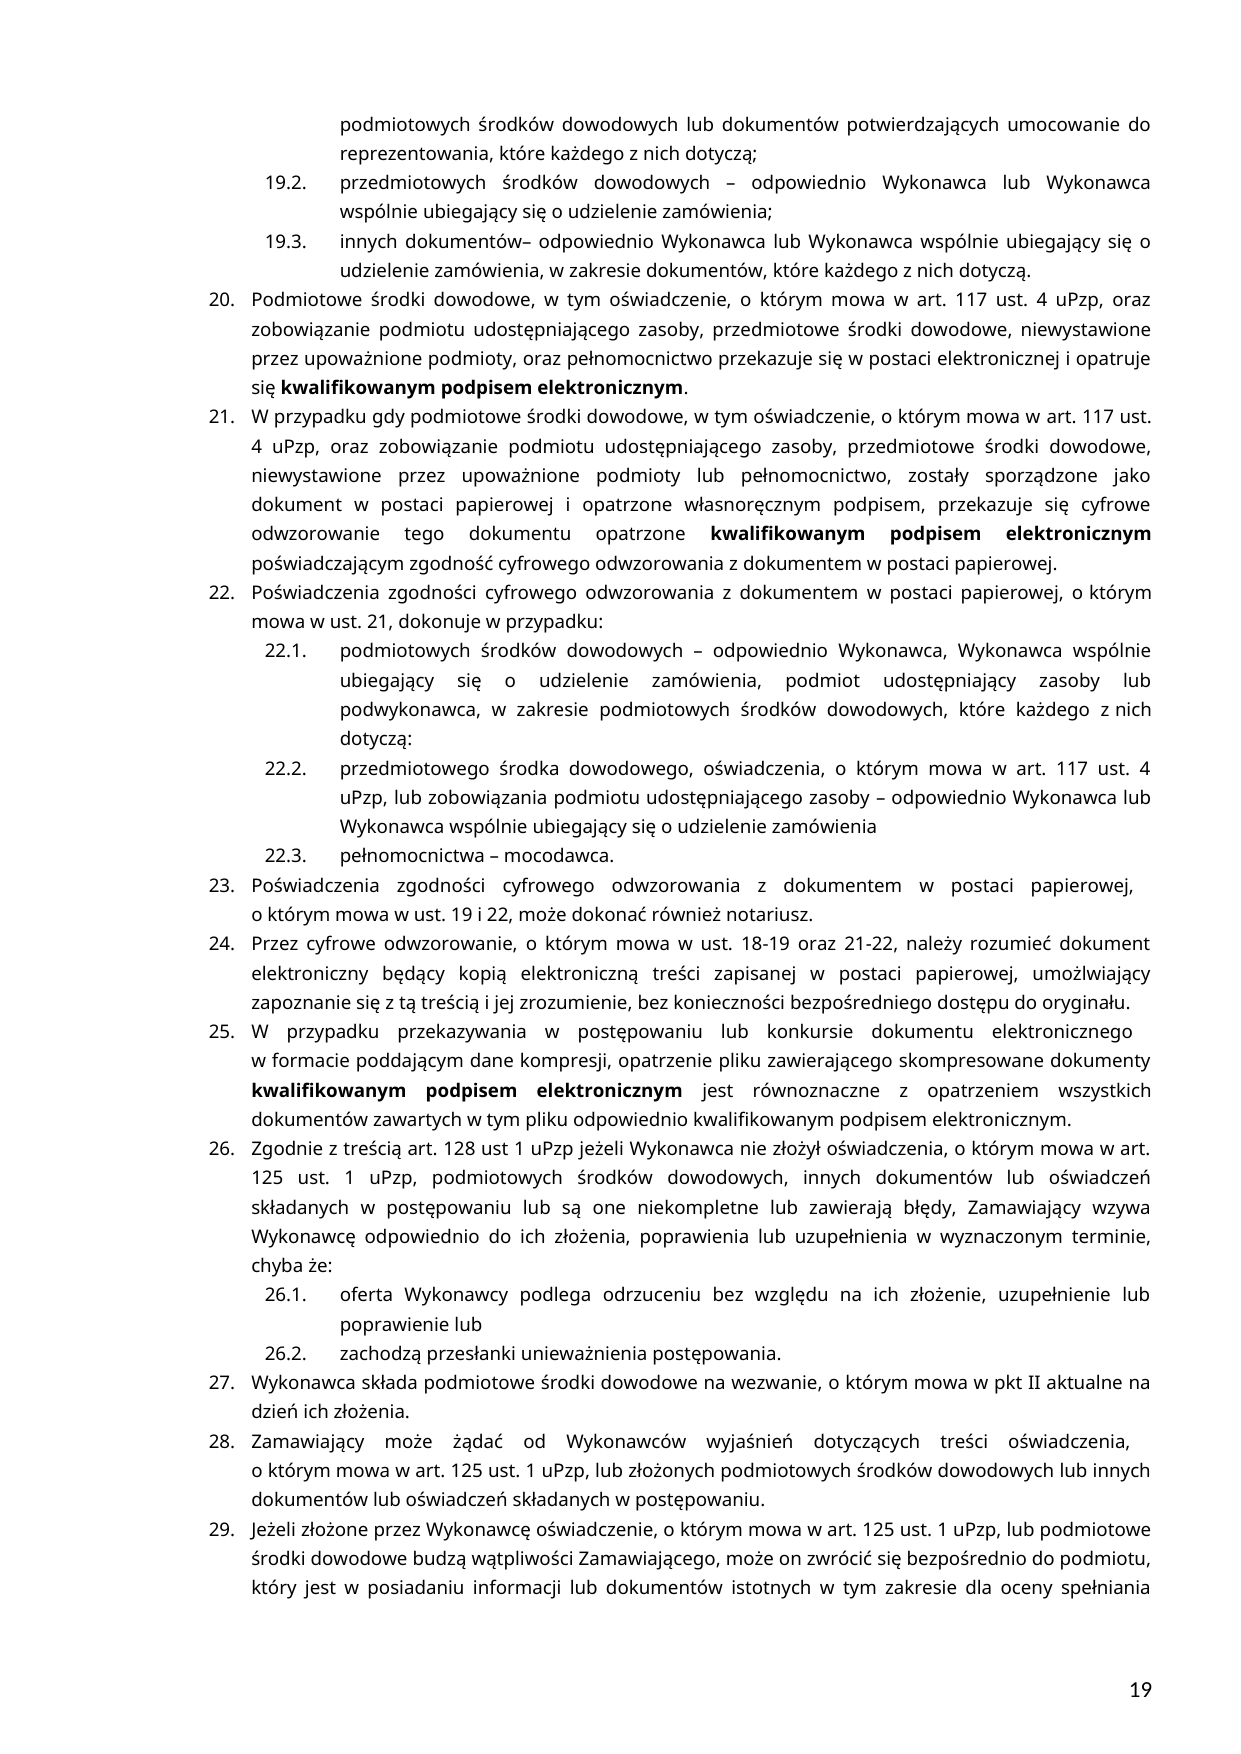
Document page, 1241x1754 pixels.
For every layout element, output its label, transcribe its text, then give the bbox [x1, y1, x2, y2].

list podmiotowych środków dowodowych – odpowiednio Wykonawca, Wykonawca wspólnie ubiegający się o udzielenie zamówienia, podmiot udostępniający zasoby lub podwykonawca, w zakresie podmiotowych środków dowodowych, które każdego z nich dotyczą: [264, 638, 1152, 751]
list oferta Wykonawcy podlega odrzuceniu bez względu na ich złożenie, uzupełnienie lub poprawienie lub [264, 1282, 1152, 1337]
list przedmiotowych środków dowodowych – odpowiednio Wykonawca lub Wykonawca wspólnie ubiegający się o udzielenie zamówienia; [264, 169, 1152, 224]
list Podmiotowe środki dowodowe, w tym oświadczenie, o którym mowa w art. 117 ust. 4 uPzp, oraz zobowiązanie podmiotu udostępniającego zasoby, przedmiotowe środki dowodowe, niewystawione przez upoważnione podmioty, oraz pełnomocnictwo przekazuje się w postaci elektronicznej i opatruje się kwalifikowanym podpisem elektronicznym. [208, 287, 1152, 400]
list Zgodnie z treścią art. 128 ust 1 uPzp jeżeli Wykonawca nie złożył oświadczenia, o którym mowa w art. 125 ust. 1 uPzp, podmiotowych środków dowodowych, innych dokumentów lub oświadczeń składanych w postępowaniu lub są one niekompletne lub zawierają błędy, Zamawiający wzywa Wykonawcę odpowiednio do ich złożenia, poprawienia lub uzupełnienia w wyznaczonym terminie, chyba że: [208, 1135, 1152, 1278]
list Przez cyfrowe odwzorowanie, o którym mowa w ust. 18-19 oraz 21-22, należy rozumieć dokument elektroniczny będący kopią elektroniczną treści zapisanej w postaci papierowej, umożlwiający zapoznanie się z tą treścią i jej zrozumienie, bez konieczności bezpośredniego dostępu do oryginału. [208, 931, 1152, 1014]
list innych dokumentów– odpowiednio Wykonawca lub Wykonawca wspólnie ubiegający się o udzielenie zamówienia, w zakresie dokumentów, które każdego z nich dotyczą. [264, 228, 1152, 283]
list Poświadczenia zgodności cyfrowego odwzorowania z dokumentem w postaci papierowej, o którym mowa w ust. 19 i 22, może dokonać również notariusz. [208, 872, 1152, 927]
list pełnomocnictwa – mocodawca. [264, 843, 1152, 868]
list W przypadku gdy podmiotowe środki dowodowe, w tym oświadczenie, o którym mowa w art. 117 ust. 4 uPzp, oraz zobowiązanie podmiotu udostępniającego zasoby, przedmiotowe środki dowodowe, niewystawione przez upoważnione podmioty lub pełnomocnictwo, zostały sporządzone jako dokument w postaci papierowej i opatrzone własnoręcznym podpisem, przekazuje się cyfrowe odwzorowanie tego dokumentu opatrzone kwalifikowanym podpisem elektronicznym poświadczającym zgodność cyfrowego odwzorowania z dokumentem w postaci papierowej. [208, 404, 1152, 576]
list Wykonawca składa podmiotowe środki dowodowe na wezwanie, o którym mowa w pkt II aktualne na dzień ich złożenia. [208, 1369, 1152, 1424]
list Zamawiający może żądać od Wykonawców wyjaśnień dotyczących treści oświadczenia, o którym mowa w art. 125 ust. 1 uPzp, lub złożonych podmiotowych środków dowodowych lub innych dokumentów lub oświadczeń składanych w postępowaniu. [208, 1428, 1152, 1512]
list Poświadczenia zgodności cyfrowego odwzorowania z dokumentem w postaci papierowej, o którym mowa w ust. 21, dokonuje w przypadku: [208, 579, 1152, 634]
list przedmiotowego środka dowodowego, oświadczenia, o którym mowa w art. 117 ust. 4 uPzp, lub zobowiązania podmiotu udostępniającego zasoby – odpowiednio Wykonawca lub Wykonawca wspólnie ubiegający się o udzielenie zamówienia [264, 755, 1152, 839]
list zachodzą przesłanki unieważnienia postępowania. [264, 1340, 1152, 1366]
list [264, 111, 1152, 166]
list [208, 1516, 1152, 1600]
list W przypadku przekazywania w postępowaniu lub konkursie dokumentu elektronicznego w formacie poddającym dane kompresji, opatrzenie pliku zawierającego skompresowane dokumenty kwalifikowanym podpisem elektronicznym jest równoznaczne z opatrzeniem wszystkich dokumentów zawartych w tym pliku odpowiednio kwalifikowanym podpisem elektronicznym. [208, 1018, 1152, 1132]
